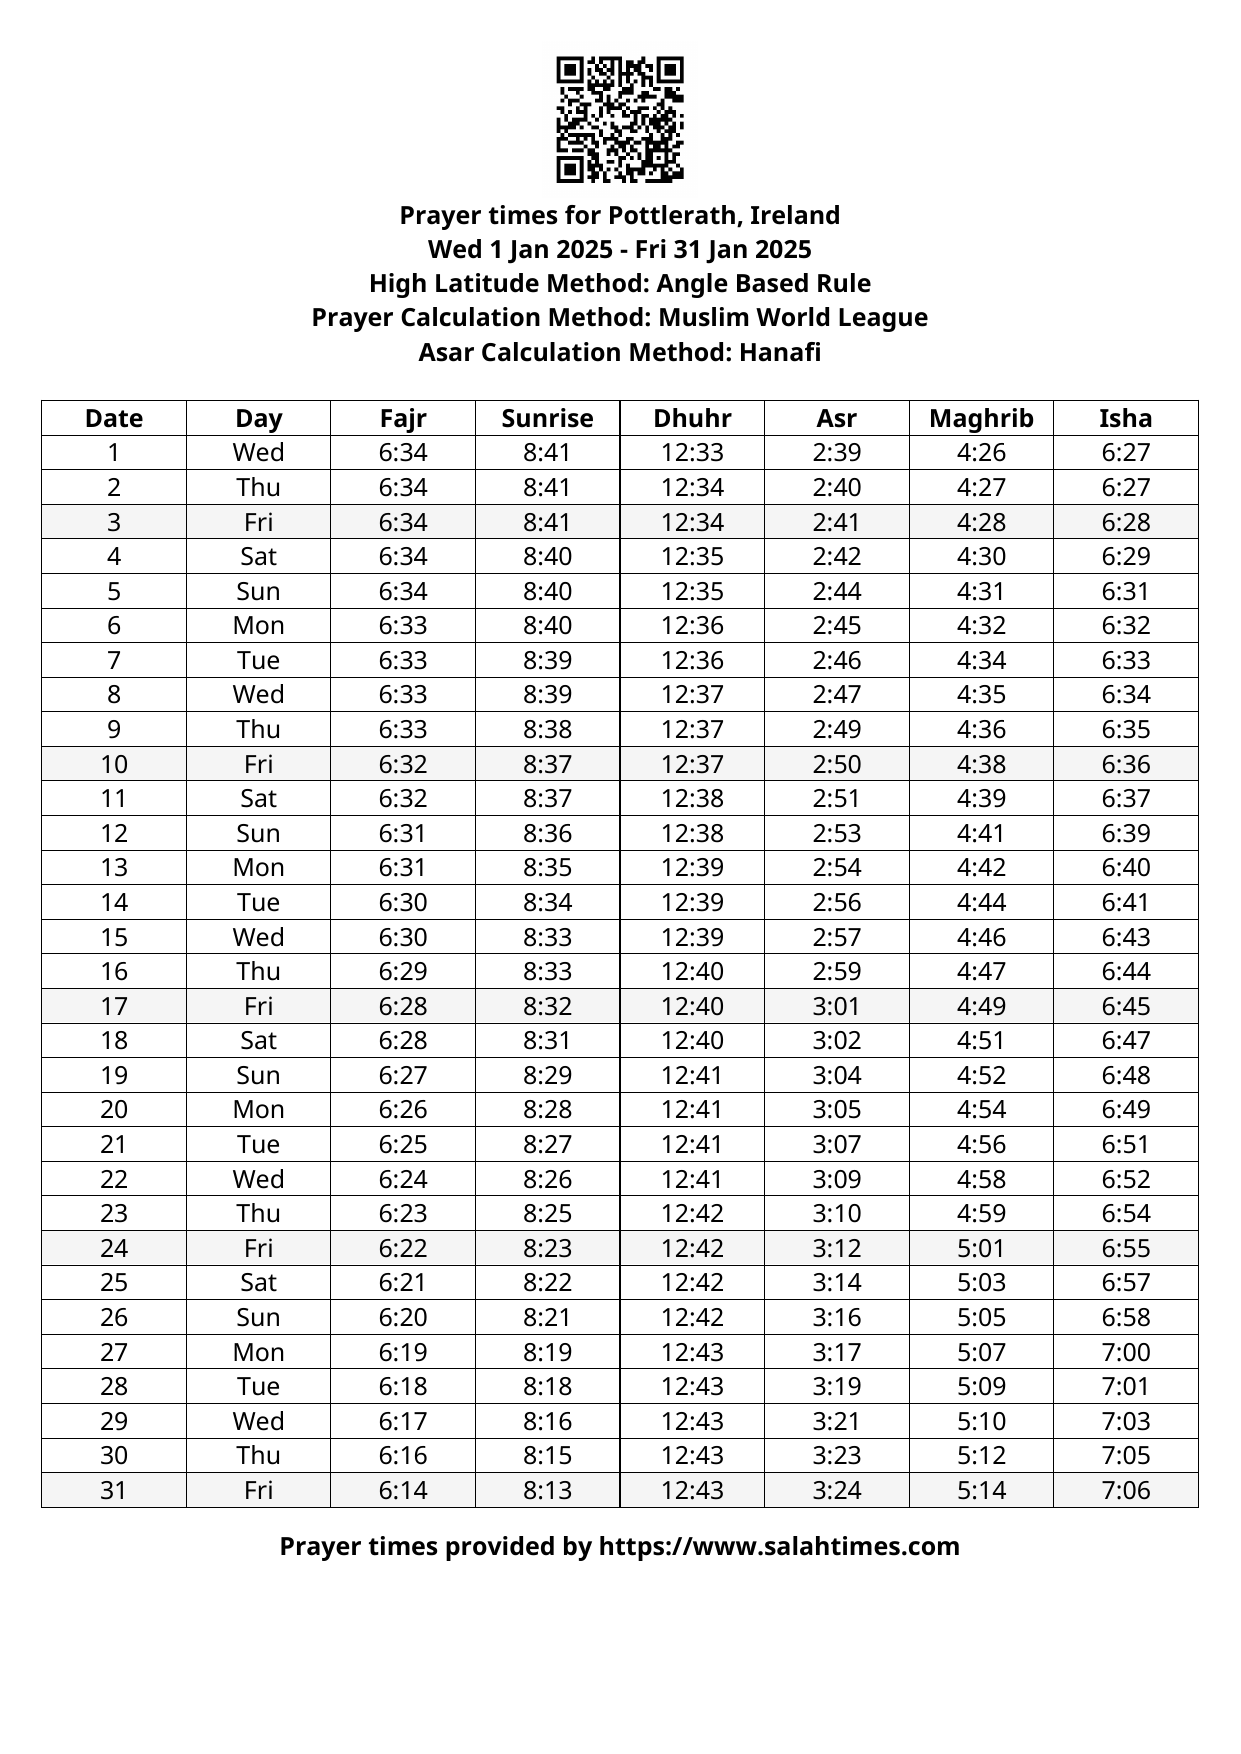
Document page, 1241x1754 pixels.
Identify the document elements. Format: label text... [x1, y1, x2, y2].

table_cell 6:28 [1054, 505, 1198, 538]
table_cell Fri [187, 1473, 330, 1507]
table_cell 12:37 [621, 712, 764, 746]
table_cell 4:32 [910, 609, 1053, 642]
table_cell 6:34 [331, 436, 475, 469]
table_cell 6:31 [1054, 574, 1198, 607]
table_cell 3:23 [765, 1439, 909, 1472]
table_cell 31 [42, 1473, 186, 1507]
table_cell Sat [187, 539, 330, 573]
table_cell 4:41 [910, 816, 1053, 849]
table_cell 2:57 [765, 920, 909, 953]
table_cell Mon [187, 851, 330, 884]
table_cell 6:28 [331, 989, 475, 1022]
table_cell 6:27 [331, 1058, 475, 1092]
table_cell 18 [42, 1024, 186, 1057]
table_cell 8:34 [476, 885, 619, 919]
table_cell 6:34 [1054, 678, 1198, 711]
table_cell 6:27 [1054, 436, 1198, 469]
table_cell 2:49 [765, 712, 909, 746]
table_cell 6:51 [1054, 1127, 1198, 1161]
table_cell 12:43 [621, 1439, 764, 1472]
table_cell 4:39 [910, 781, 1053, 815]
table_cell Fri [187, 505, 330, 538]
table_cell Thu [187, 954, 330, 988]
table_cell 12:39 [621, 851, 764, 884]
table_header Sunrise [476, 401, 619, 434]
table_cell Mon [187, 1335, 330, 1368]
table_cell 2 [42, 470, 186, 504]
text High Latitude Method: Angle Based Rule [42, 266, 1198, 300]
table_cell 6:47 [1054, 1024, 1198, 1057]
table_cell 8:29 [476, 1058, 619, 1092]
table_cell 8:28 [476, 1093, 619, 1126]
table_header Dhuhr [621, 401, 764, 434]
table_cell 6:33 [331, 678, 475, 711]
table_cell Tue [187, 1369, 330, 1403]
table_cell 8:33 [476, 954, 619, 988]
table_cell 6:24 [331, 1162, 475, 1195]
table_cell 24 [42, 1231, 186, 1264]
table_cell 6:41 [1054, 885, 1198, 919]
table_cell Sun [187, 816, 330, 849]
table_cell Sat [187, 1266, 330, 1299]
table_cell Tue [187, 885, 330, 919]
table_cell 12:38 [621, 816, 764, 849]
table_cell 15 [42, 920, 186, 953]
table_cell 12:37 [621, 678, 764, 711]
table_cell 12:43 [621, 1369, 764, 1403]
table_cell 5:14 [910, 1473, 1053, 1507]
table_cell 8:39 [476, 643, 619, 677]
table_cell 2:59 [765, 954, 909, 988]
table_cell 5 [42, 574, 186, 607]
table_cell 2:56 [765, 885, 909, 919]
table_cell 26 [42, 1300, 186, 1334]
table_cell 7:01 [1054, 1369, 1198, 1403]
table_cell 6:33 [331, 643, 475, 677]
table_cell 8:36 [476, 816, 619, 849]
table_cell 16 [42, 954, 186, 988]
table_cell 3:21 [765, 1404, 909, 1437]
table_cell 7:05 [1054, 1439, 1198, 1472]
table_cell 8:33 [476, 920, 619, 953]
table_cell 12:43 [621, 1473, 764, 1507]
table_cell 8:26 [476, 1162, 619, 1195]
table_cell 4:46 [910, 920, 1053, 953]
table_cell 6:26 [331, 1093, 475, 1126]
table_cell 6:58 [1054, 1300, 1198, 1334]
table_cell 17 [42, 989, 186, 1022]
table_cell 6:32 [331, 747, 475, 780]
table_cell 6 [42, 609, 186, 642]
table_cell 6:29 [1054, 539, 1198, 573]
table_cell 12:42 [621, 1300, 764, 1334]
table_cell 6:22 [331, 1231, 475, 1264]
table_cell 10 [42, 747, 186, 780]
table_header Isha [1054, 401, 1198, 434]
table_cell 9 [42, 712, 186, 746]
table_cell 4:59 [910, 1196, 1053, 1230]
table_cell 7:06 [1054, 1473, 1198, 1507]
table_cell Thu [187, 712, 330, 746]
table_cell 5:09 [910, 1369, 1053, 1403]
table_cell 7:00 [1054, 1335, 1198, 1368]
table_cell 4:51 [910, 1024, 1053, 1057]
table_cell 4 [42, 539, 186, 573]
table_cell 4:58 [910, 1162, 1053, 1195]
table_cell 6:30 [331, 920, 475, 953]
table_cell 2:53 [765, 816, 909, 849]
table_cell 3:10 [765, 1196, 909, 1230]
table_cell 6:35 [1054, 712, 1198, 746]
table_cell 8:40 [476, 609, 619, 642]
table_cell Sat [187, 781, 330, 815]
table_cell 3:16 [765, 1300, 909, 1334]
table_cell 12:39 [621, 885, 764, 919]
table_cell 6:54 [1054, 1196, 1198, 1230]
table_cell 20 [42, 1093, 186, 1126]
table_cell 2:40 [765, 470, 909, 504]
table_cell 6:34 [331, 505, 475, 538]
table_cell 6:45 [1054, 989, 1198, 1022]
table_cell 8:15 [476, 1439, 619, 1472]
table_cell 8:40 [476, 539, 619, 573]
table_cell 4:31 [910, 574, 1053, 607]
table_header Date [42, 401, 186, 434]
table_cell 2:41 [765, 505, 909, 538]
table_cell 12:43 [621, 1404, 764, 1437]
table_cell Sun [187, 1058, 330, 1092]
table_cell 3:05 [765, 1093, 909, 1126]
table_cell 2:50 [765, 747, 909, 780]
table_cell 12:41 [621, 1058, 764, 1092]
table_cell 6:44 [1054, 954, 1198, 988]
table_cell 12:37 [621, 747, 764, 780]
table_cell 6:36 [1054, 747, 1198, 780]
table_cell 5:07 [910, 1335, 1053, 1368]
table_cell 6:29 [331, 954, 475, 988]
table_cell 6:30 [331, 885, 475, 919]
table_cell Thu [187, 1439, 330, 1472]
table_cell 6:27 [1054, 470, 1198, 504]
table_cell 8:41 [476, 470, 619, 504]
table_cell 5:10 [910, 1404, 1053, 1437]
table_cell 3:02 [765, 1024, 909, 1057]
table_cell 8:37 [476, 781, 619, 815]
table_cell 30 [42, 1439, 186, 1472]
table_cell 8:37 [476, 747, 619, 780]
table_cell 5:05 [910, 1300, 1053, 1334]
table_cell 4:38 [910, 747, 1053, 780]
table_cell 8 [42, 678, 186, 711]
table_cell 12:41 [621, 1093, 764, 1126]
table_cell Mon [187, 609, 330, 642]
table_cell 6:18 [331, 1369, 475, 1403]
table_cell 6:28 [331, 1024, 475, 1057]
table_cell 8:22 [476, 1266, 619, 1299]
table_cell 8:41 [476, 436, 619, 469]
table_cell 8:25 [476, 1196, 619, 1230]
table_cell 6:32 [331, 781, 475, 815]
table_cell Wed [187, 1162, 330, 1195]
table_cell Wed [187, 436, 330, 469]
table_cell 12:40 [621, 1024, 764, 1057]
table_cell 3:01 [765, 989, 909, 1022]
table_cell 3:09 [765, 1162, 909, 1195]
table_header Asr [765, 401, 909, 434]
table_cell 5:12 [910, 1439, 1053, 1472]
table_cell 4:44 [910, 885, 1053, 919]
table_cell 6:17 [331, 1404, 475, 1437]
table_cell 8:18 [476, 1369, 619, 1403]
table_cell 12:43 [621, 1335, 764, 1368]
table_cell 8:21 [476, 1300, 619, 1334]
table_cell Tue [187, 1127, 330, 1161]
table_cell 6:33 [1054, 643, 1198, 677]
table_cell 8:38 [476, 712, 619, 746]
table_cell 12:35 [621, 539, 764, 573]
table_cell 6:33 [331, 712, 475, 746]
table_cell Tue [187, 643, 330, 677]
table_cell 2:45 [765, 609, 909, 642]
table_cell 4:35 [910, 678, 1053, 711]
table_cell 8:19 [476, 1335, 619, 1368]
table_cell 4:54 [910, 1093, 1053, 1126]
table_cell 2:42 [765, 539, 909, 573]
table_cell 4:30 [910, 539, 1053, 573]
table_cell 4:34 [910, 643, 1053, 677]
table_cell 12:38 [621, 781, 764, 815]
table_cell 29 [42, 1404, 186, 1437]
table_cell 6:31 [331, 851, 475, 884]
table_cell 8:32 [476, 989, 619, 1022]
table_cell 12:36 [621, 609, 764, 642]
table_cell 4:56 [910, 1127, 1053, 1161]
table_cell 11 [42, 781, 186, 815]
table_cell 7:03 [1054, 1404, 1198, 1437]
table_cell 3:17 [765, 1335, 909, 1368]
text Wed 1 Jan 2025 - Fri 31 Jan 2025 [42, 232, 1198, 266]
table_cell 4:47 [910, 954, 1053, 988]
table_cell 3 [42, 505, 186, 538]
table_cell 12:39 [621, 920, 764, 953]
table_cell 12:42 [621, 1196, 764, 1230]
table_cell 5:01 [910, 1231, 1053, 1264]
table_cell 3:04 [765, 1058, 909, 1092]
table_cell 12:42 [621, 1266, 764, 1299]
table_cell 8:13 [476, 1473, 619, 1507]
table_cell Sun [187, 574, 330, 607]
table_cell 6:31 [331, 816, 475, 849]
table_cell 6:16 [331, 1439, 475, 1472]
table_cell 3:19 [765, 1369, 909, 1403]
table_cell 5:03 [910, 1266, 1053, 1299]
table_cell 4:52 [910, 1058, 1053, 1092]
text Prayer times for Pottlerath, Ireland [42, 198, 1198, 232]
table_cell Sat [187, 1024, 330, 1057]
table_cell 12:35 [621, 574, 764, 607]
table_cell 12:40 [621, 989, 764, 1022]
table_cell 12:34 [621, 505, 764, 538]
table_header Day [187, 401, 330, 434]
table_cell 12:36 [621, 643, 764, 677]
table_cell Wed [187, 920, 330, 953]
table_cell 6:39 [1054, 816, 1198, 849]
table_cell 27 [42, 1335, 186, 1368]
table_cell 19 [42, 1058, 186, 1092]
table_cell 4:42 [910, 851, 1053, 884]
table_cell 6:20 [331, 1300, 475, 1334]
table_cell 8:39 [476, 678, 619, 711]
table_cell Wed [187, 678, 330, 711]
table_cell 6:34 [331, 539, 475, 573]
table_cell 2:39 [765, 436, 909, 469]
table_cell 8:41 [476, 505, 619, 538]
table_cell 6:14 [331, 1473, 475, 1507]
table_cell 8:35 [476, 851, 619, 884]
table_cell Sun [187, 1300, 330, 1334]
table_cell 2:54 [765, 851, 909, 884]
text Asar Calculation Method: Hanafi [42, 334, 1198, 368]
table_cell 6:43 [1054, 920, 1198, 953]
table_cell 6:34 [331, 574, 475, 607]
table_cell 25 [42, 1266, 186, 1299]
table_cell Fri [187, 1231, 330, 1264]
table_cell 6:21 [331, 1266, 475, 1299]
text Prayer Calculation Method: Muslim World League [42, 300, 1198, 334]
table_cell 8:40 [476, 574, 619, 607]
table_cell 7 [42, 643, 186, 677]
table_cell 4:28 [910, 505, 1053, 538]
picture [542, 41, 699, 198]
table_cell Thu [187, 470, 330, 504]
table_cell 8:23 [476, 1231, 619, 1264]
table_cell 12 [42, 816, 186, 849]
table_cell 13 [42, 851, 186, 884]
table_cell 4:27 [910, 470, 1053, 504]
table_cell 12:42 [621, 1231, 764, 1264]
table_cell 3:12 [765, 1231, 909, 1264]
table_cell 6:34 [331, 470, 475, 504]
table_cell 8:27 [476, 1127, 619, 1161]
table_cell 6:32 [1054, 609, 1198, 642]
table_cell 3:24 [765, 1473, 909, 1507]
table_cell 4:36 [910, 712, 1053, 746]
table_cell 12:41 [621, 1162, 764, 1195]
table_cell 12:40 [621, 954, 764, 988]
text Prayer times provided by https://www.salahtimes.com [42, 1528, 1198, 1563]
table_cell 12:33 [621, 436, 764, 469]
table_cell 2:44 [765, 574, 909, 607]
table_cell 8:16 [476, 1404, 619, 1437]
table_cell Wed [187, 1404, 330, 1437]
table_cell 6:25 [331, 1127, 475, 1161]
table_cell 12:34 [621, 470, 764, 504]
table_cell 6:57 [1054, 1266, 1198, 1299]
table_cell 3:07 [765, 1127, 909, 1161]
table_cell 22 [42, 1162, 186, 1195]
table_cell 12:41 [621, 1127, 764, 1161]
table_cell Mon [187, 1093, 330, 1126]
table_cell Fri [187, 747, 330, 780]
table_cell Thu [187, 1196, 330, 1230]
table_cell 4:49 [910, 989, 1053, 1022]
table_cell 6:33 [331, 609, 475, 642]
table_cell 3:14 [765, 1266, 909, 1299]
table_cell 6:37 [1054, 781, 1198, 815]
table_cell 6:52 [1054, 1162, 1198, 1195]
table_cell 2:51 [765, 781, 909, 815]
table_cell 1 [42, 436, 186, 469]
table_cell 2:46 [765, 643, 909, 677]
table_cell 28 [42, 1369, 186, 1403]
table_cell 2:47 [765, 678, 909, 711]
table_cell 14 [42, 885, 186, 919]
table_cell 6:23 [331, 1196, 475, 1230]
table_cell 4:26 [910, 436, 1053, 469]
table_cell 8:31 [476, 1024, 619, 1057]
table_cell 23 [42, 1196, 186, 1230]
table_cell 21 [42, 1127, 186, 1161]
table_cell 6:55 [1054, 1231, 1198, 1264]
table_cell 6:19 [331, 1335, 475, 1368]
table_header Fajr [331, 401, 475, 434]
table_cell Fri [187, 989, 330, 1022]
table_cell 6:48 [1054, 1058, 1198, 1092]
table_cell 6:40 [1054, 851, 1198, 884]
table_cell 6:49 [1054, 1093, 1198, 1126]
table_header Maghrib [910, 401, 1053, 434]
